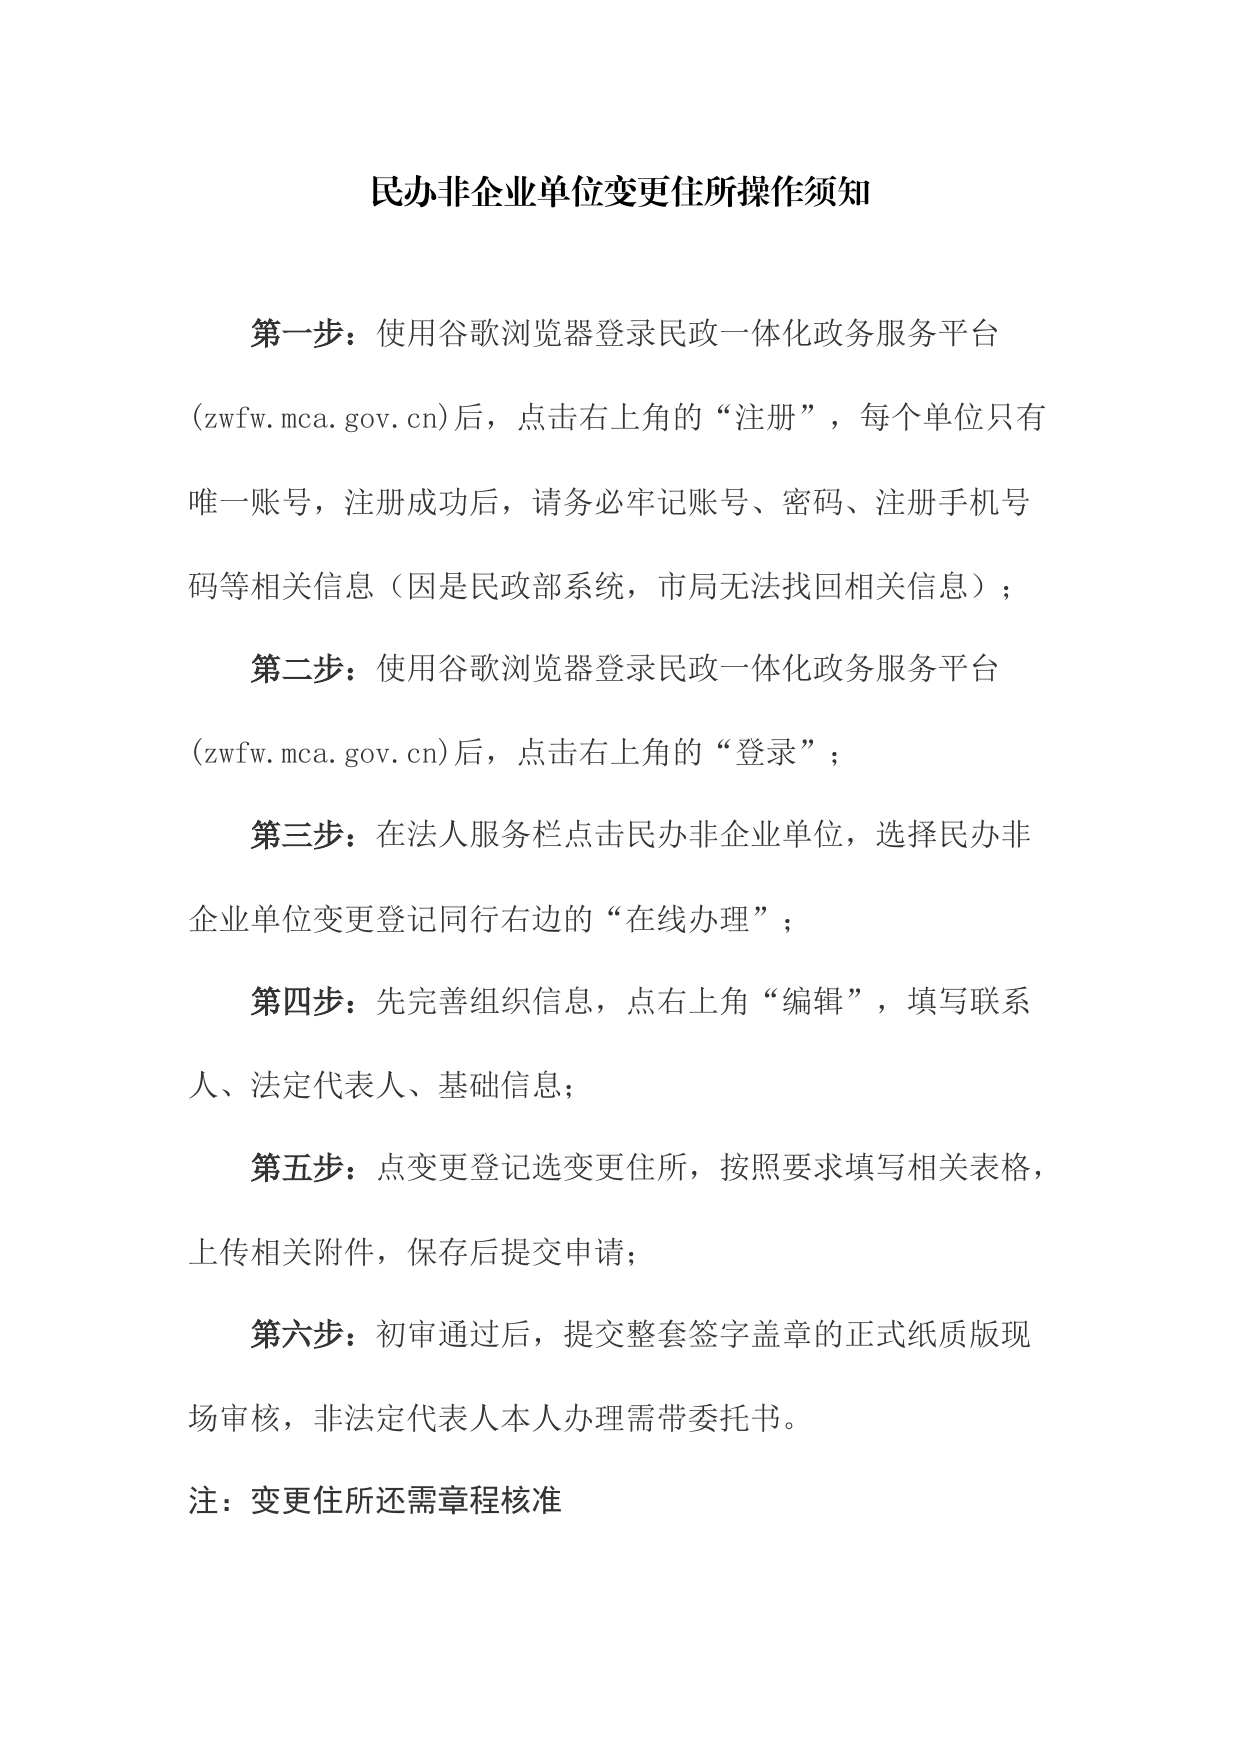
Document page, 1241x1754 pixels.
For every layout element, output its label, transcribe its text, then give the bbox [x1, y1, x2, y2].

text 第一步：使用谷歌浏览器登录民政一体化政务服务平台(zwfw.mca.gov.cn)后，点击右上角的“注册”，每个单位只有唯一账号，注册成功后，请务必牢记账号、密码、注册手机号码等相关信息（因是民政部系统，市局无法找回相关信息）； [187, 298, 1053, 617]
text 第四步：先完善组织信息，点右上角“编辑”，填写联系人、法定代表人、基础信息； [187, 966, 1053, 1116]
text 第三步：在法人服务栏点击民办非企业单位，选择民办非企业单位变更登记同行右边的“在线办理”； [187, 800, 1053, 949]
text 第五步：点变更登记选变更住所，按照要求填写相关表格，上传相关附件，保存后提交申请； [187, 1133, 1053, 1282]
text 民办非企业单位变更住所操作须知 [187, 162, 1053, 227]
text 第六步：初审通过后，提交整套签字盖章的正式纸质版现场审核，非法定代表人本人办理需带委托书。 [187, 1299, 1053, 1448]
text 注：变更住所还需章程核准 [187, 1465, 1053, 1530]
text 第二步：使用谷歌浏览器登录民政一体化政务服务平台(zwfw.mca.gov.cn)后，点击右上角的“登录”； [187, 633, 1053, 783]
